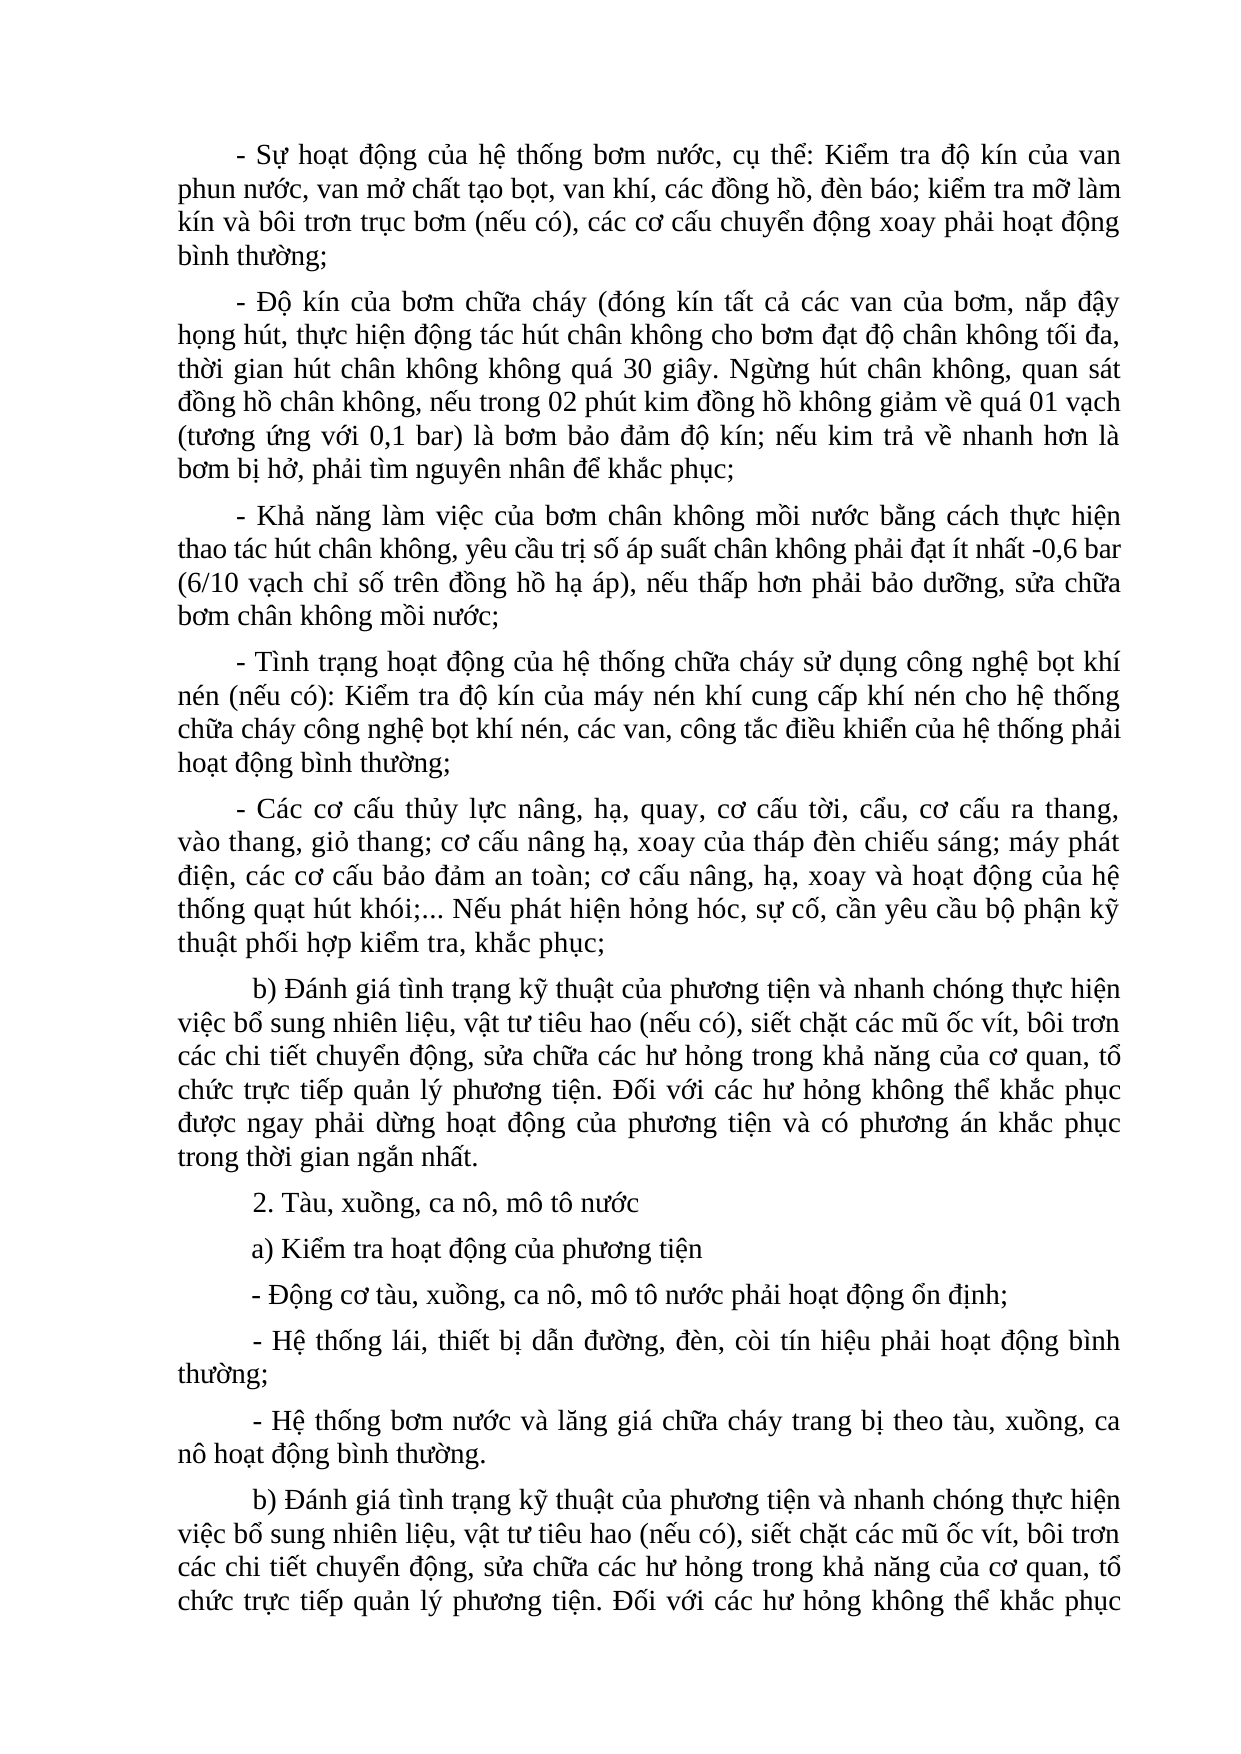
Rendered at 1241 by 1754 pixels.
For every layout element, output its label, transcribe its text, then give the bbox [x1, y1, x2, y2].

text - Độ kín của bơm chữa cháy (đóng kín tất cả các van của bơm, nắp đậy họng hút, thực hiện động tác hút chân không cho bơm đạt độ chân không tối đa, thời gian hút chân không không quá 30 giây. Ngừng hút chân không, quan sát đồng hồ chân không, nếu trong 02 phút kim đồng hồ không giảm về quá 01 vạch (tương ứng với 0,1 bar) là bơm bảo đảm độ kín; nếu kim trả về nhanh hơn là bơm bị hở, phải tìm nguyên nhân để khắc phục; [177, 284, 1122, 485]
text - Sự hoạt động của hệ thống bơm nước, cụ thể: Kiểm tra độ kín của van phun nước, van mở chất tạo bọt, van khí, các đồng hồ, đèn báo; kiểm tra mỡ làm kín và bôi trơn trục bơm (nếu có), các cơ cấu chuyển động xoay phải hoạt động bình thường; [177, 137, 1122, 271]
text 2. Tàu, xuồng, ca nô, mô tô nước [177, 1185, 1122, 1218]
text - Hệ thống lái, thiết bị dẫn đường, đèn, còi tín hiệu phải hoạt động bình thường; [177, 1323, 1122, 1390]
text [177, 1482, 1122, 1616]
text - Tình trạng hoạt động của hệ thống chữa cháy sử dụng công nghệ bọt khí nén (nếu có): Kiểm tra độ kín của máy nén khí cung cấp khí nén cho hệ thống chữa cháy công nghệ bọt khí nén, các van, công tắc điều khiển của hệ thống phải hoạt động bình thường; [177, 644, 1122, 778]
text - Động cơ tàu, xuồng, ca nô, mô tô nước phải hoạt động ổn định; [177, 1277, 1122, 1311]
text - Khả năng làm việc của bơm chân không mồi nước bằng cách thực hiện thao tác hút chân không, yêu cầu trị số áp suất chân không phải đạt ít nhất -0,6 bar (6/10 vạch chỉ số trên đồng hồ hạ áp), nếu thấp hơn phải bảo dưỡng, sửa chữa bơm chân không mồi nước; [177, 498, 1122, 632]
text - Hệ thống bơm nước và lăng giá chữa cháy trang bị theo tàu, xuồng, ca nô hoạt động bình thường. [177, 1403, 1122, 1470]
text a) Kiểm tra hoạt động của phương tiện [177, 1231, 1122, 1264]
text - Các cơ cấu thủy lực nâng, hạ, quay, cơ cấu tời, cẩu, cơ cấu ra thang, vào thang, giỏ thang; cơ cấu nâng hạ, xoay của tháp đèn chiếu sáng; máy phát điện, các cơ cấu bảo đảm an toàn; cơ cấu nâng, hạ, xoay và hoạt động của hệ thống quạt hút khói;... Nếu phát hiện hỏng hóc, sự cố, cần yêu cầu bộ phận kỹ thuật phối hợp kiểm tra, khắc phục; [177, 791, 1122, 959]
